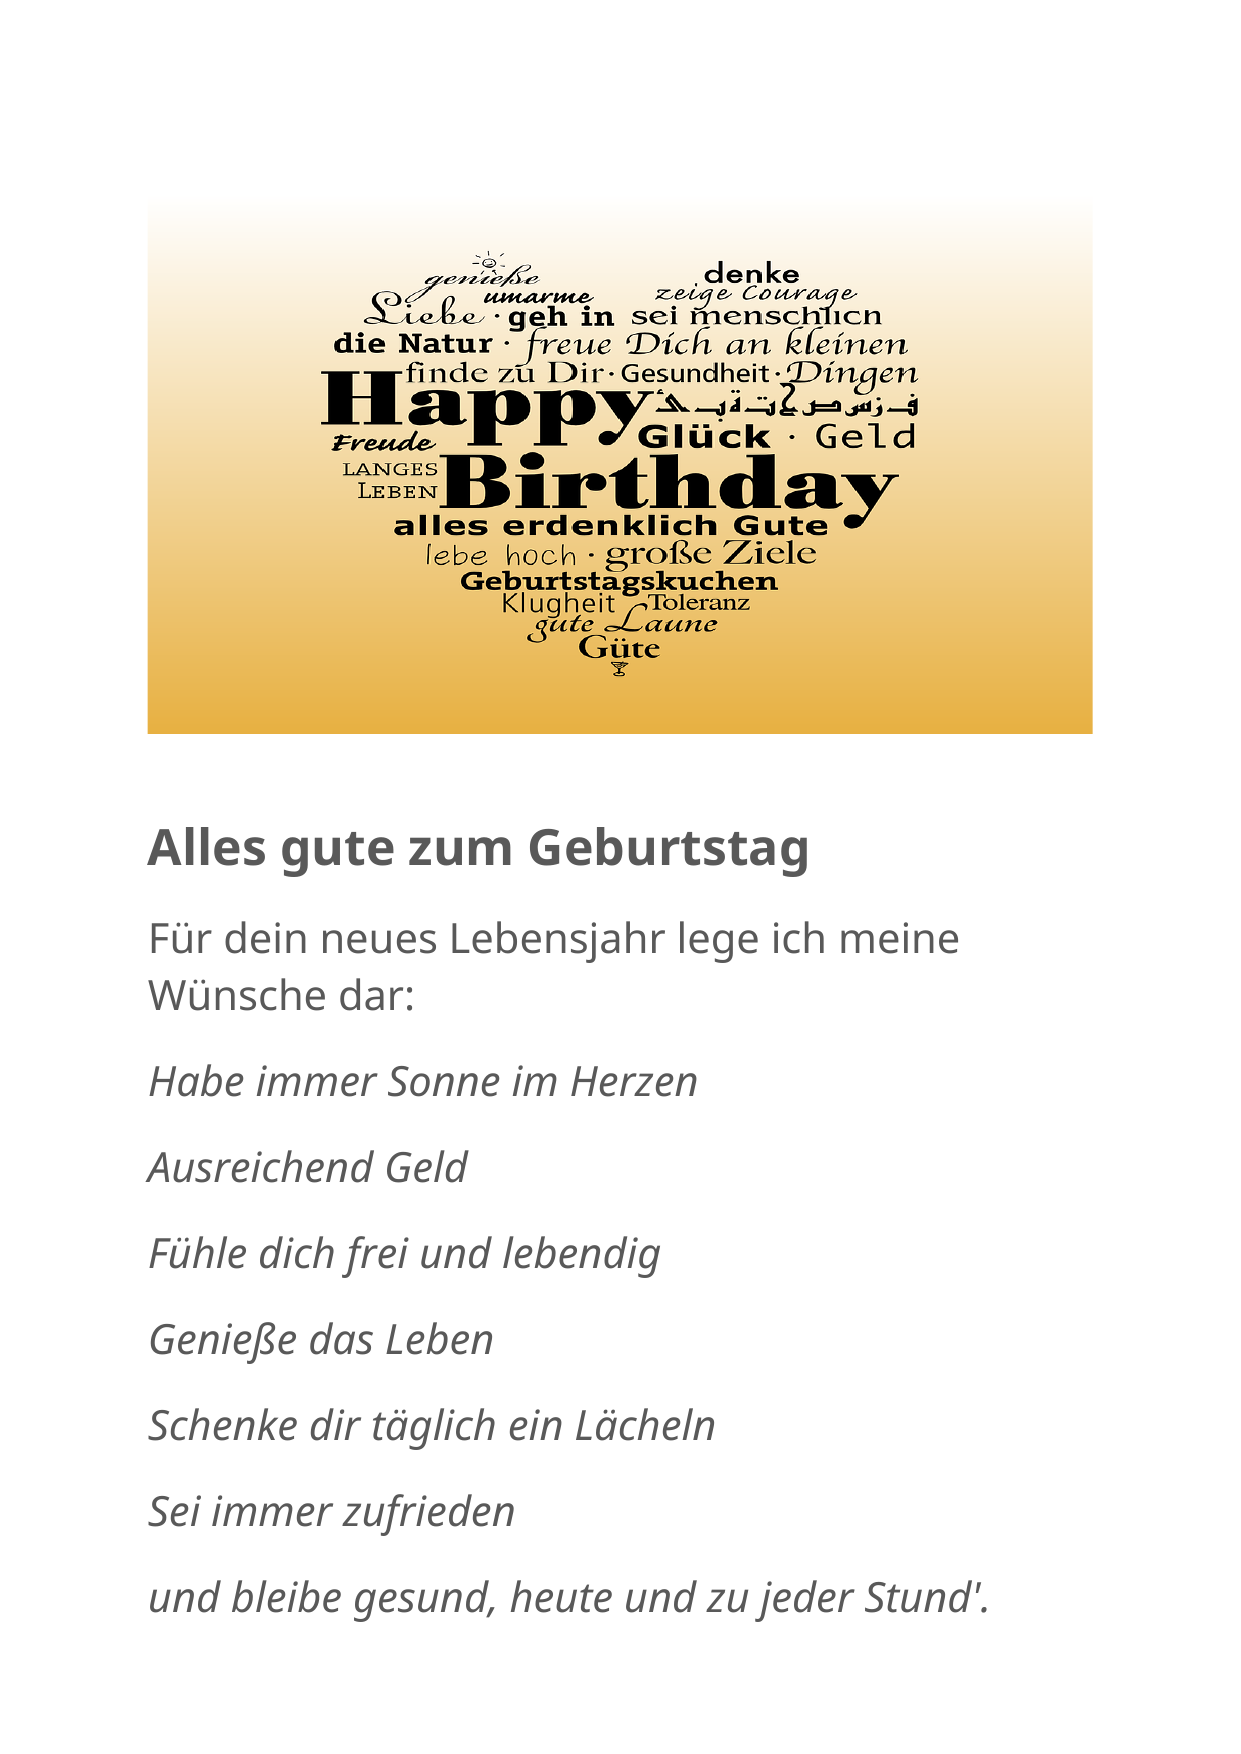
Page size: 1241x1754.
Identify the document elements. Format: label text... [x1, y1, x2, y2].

text Genieße das Leben [148, 1309, 1093, 1366]
picture [147, 194, 1093, 734]
text und bleibe gesund, heute und zu jeder Stund'. [148, 1567, 1093, 1624]
text Sei immer zufrieden [148, 1481, 1093, 1538]
text Ausreichend Geld [148, 1138, 1093, 1194]
text Fühle dich frei und lebendig [148, 1224, 1093, 1280]
text Für dein neues Lebensjahr lege ich meine Wünsche dar: [148, 909, 1093, 1023]
text Schenke dir täglich ein Lächeln [148, 1396, 1093, 1452]
text Habe immer Sonne im Herzen [148, 1052, 1093, 1108]
text Alles gute zum Geburtstag [148, 812, 1093, 880]
